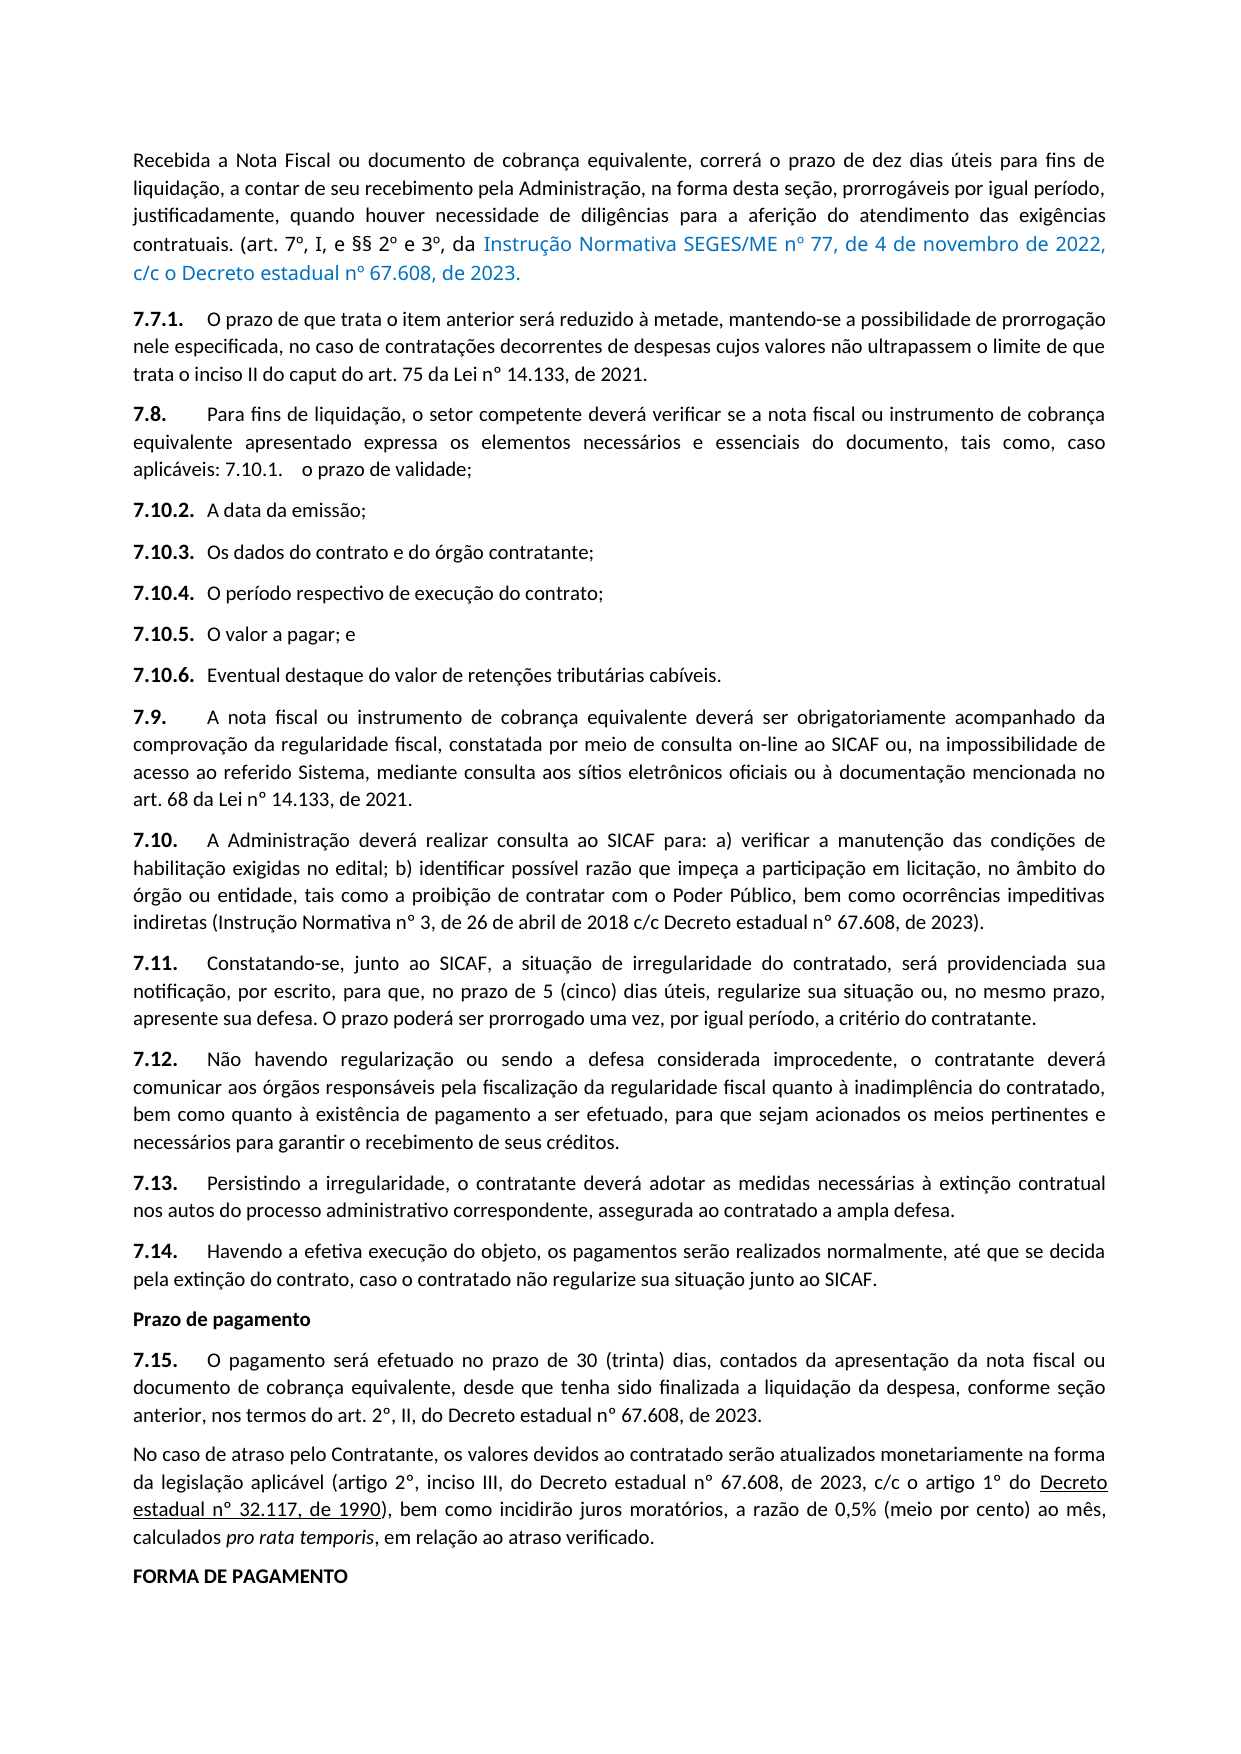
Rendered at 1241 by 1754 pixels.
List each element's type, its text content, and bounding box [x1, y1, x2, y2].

list O período respectivo de execução do contrato; [133, 579, 1107, 606]
text Prazo de pagamento [133, 1306, 1107, 1331]
text Recebida a Nota Fiscal ou documento de cobrança equivalente, correrá o prazo de dez dias úteis para fins de liquidação, a contar de seu recebimento pela Administração, na forma desta seção, prorrogáveis por igual período, justificadamente, quando houver necessidade de diligências para a aferição do atendimento das exigências contratuais. (art. 7º, I, e §§ 2º e 3º, da Instrução Normativa SEGES/ME nº 77, de 4 de novembro de 2022, c/c o Decreto estadual nº 67.608, de 2023. [133, 148, 1107, 286]
list Constatando-se, junto ao SICAF, a situação de irregularidade do contratado, será providenciada sua notificação, por escrito, para que, no prazo de 5 (cinco) dias úteis, regularize sua situação ou, no mesmo prazo, apresente sua defesa. O prazo poderá ser prorrogado uma vez, por igual período, a critério do contratante. [133, 949, 1107, 1031]
list O pagamento será efetuado no prazo de 30 (trinta) dias, contados da apresentação da nota fiscal ou documento de cobrança equivalente, desde que tenha sido finalizada a liquidação da despesa, conforme seção anterior, nos termos do art. 2º, II, do Decreto estadual nº 67.608, de 2023. [133, 1346, 1107, 1427]
list Eventual destaque do valor de retenções tributárias cabíveis. [133, 662, 1107, 688]
list A nota fiscal ou instrumento de cobrança equivalente deverá ser obrigatoriamente acompanhado da comprovação da regularidade fiscal, constatada por meio de consulta on-line ao SICAF ou, na impossibilidade de acesso ao referido Sistema, mediante consulta aos sítios eletrônicos oficiais ou à documentação mencionada no art. 68 da Lei nº 14.133, de 2021. [133, 703, 1107, 812]
list Persistindo a irregularidade, o contratante deverá adotar as medidas necessárias à extinção contratual nos autos do processo administrativo correspondente, assegurada ao contratado a ampla defesa. [133, 1169, 1107, 1223]
list O valor a pagar; e [133, 620, 1107, 647]
list Os dados do contrato e do órgão contratante; [133, 538, 1107, 564]
text FORMA DE PAGAMENTO [133, 1564, 1107, 1589]
list Havendo a efetiva execução do objeto, os pagamentos serão realizados normalmente, até que se decida pela extinção do contrato, caso o contratado não regularize sua situação junto ao SICAF. [133, 1237, 1107, 1291]
text No caso de atraso pelo Contratante, os valores devidos ao contratado serão atualizados monetariamente na forma da legislação aplicável (artigo 2º, inciso III, do Decreto estadual nº 67.608, de 2023, c/c o artigo 1º do Decreto estadual nº 32.117, de 1990), bem como incidirão juros moratórios, a razão de 0,5% (meio por cento) ao mês, calculados pro rata temporis, em relação ao atraso verificado. [133, 1442, 1107, 1549]
list A Administração deverá realizar consulta ao SICAF para: a) verificar a manutenção das condições de habilitação exigidas no edital; b) identificar possível razão que impeça a participação em licitação, no âmbito do órgão ou entidade, tais como a proibição de contratar com o Poder Público, bem como ocorrências impeditivas indiretas (Instrução Normativa nº 3, de 26 de abril de 2018 c/c Decreto estadual nº 67.608, de 2023). [133, 826, 1107, 935]
list O prazo de que trata o item anterior será reduzido à metade, mantendo-se a possibilidade de prorrogação nele especificada, no caso de contratações decorrentes de despesas cujos valores não ultrapassem o limite de que trata o inciso II do caput do art. 75 da Lei nº 14.133, de 2021. [133, 305, 1107, 386]
list Não havendo regularização ou sendo a defesa considerada improcedente, o contratante deverá comunicar aos órgãos responsáveis pela fiscalização da regularidade fiscal quanto à inadimplência do contratado, bem como quanto à existência de pagamento a ser efetuado, para que sejam acionados os meios pertinentes e necessários para garantir o recebimento de seus créditos. [133, 1045, 1107, 1154]
list Para fins de liquidação, o setor competente deverá verificar se a nota fiscal ou instrumento de cobrança equivalente apresentado expressa os elementos necessários e essenciais do documento, tais como, caso aplicáveis: 7.10.1. o prazo de validade; [133, 401, 1107, 482]
list A data da emissão; [133, 497, 1107, 523]
